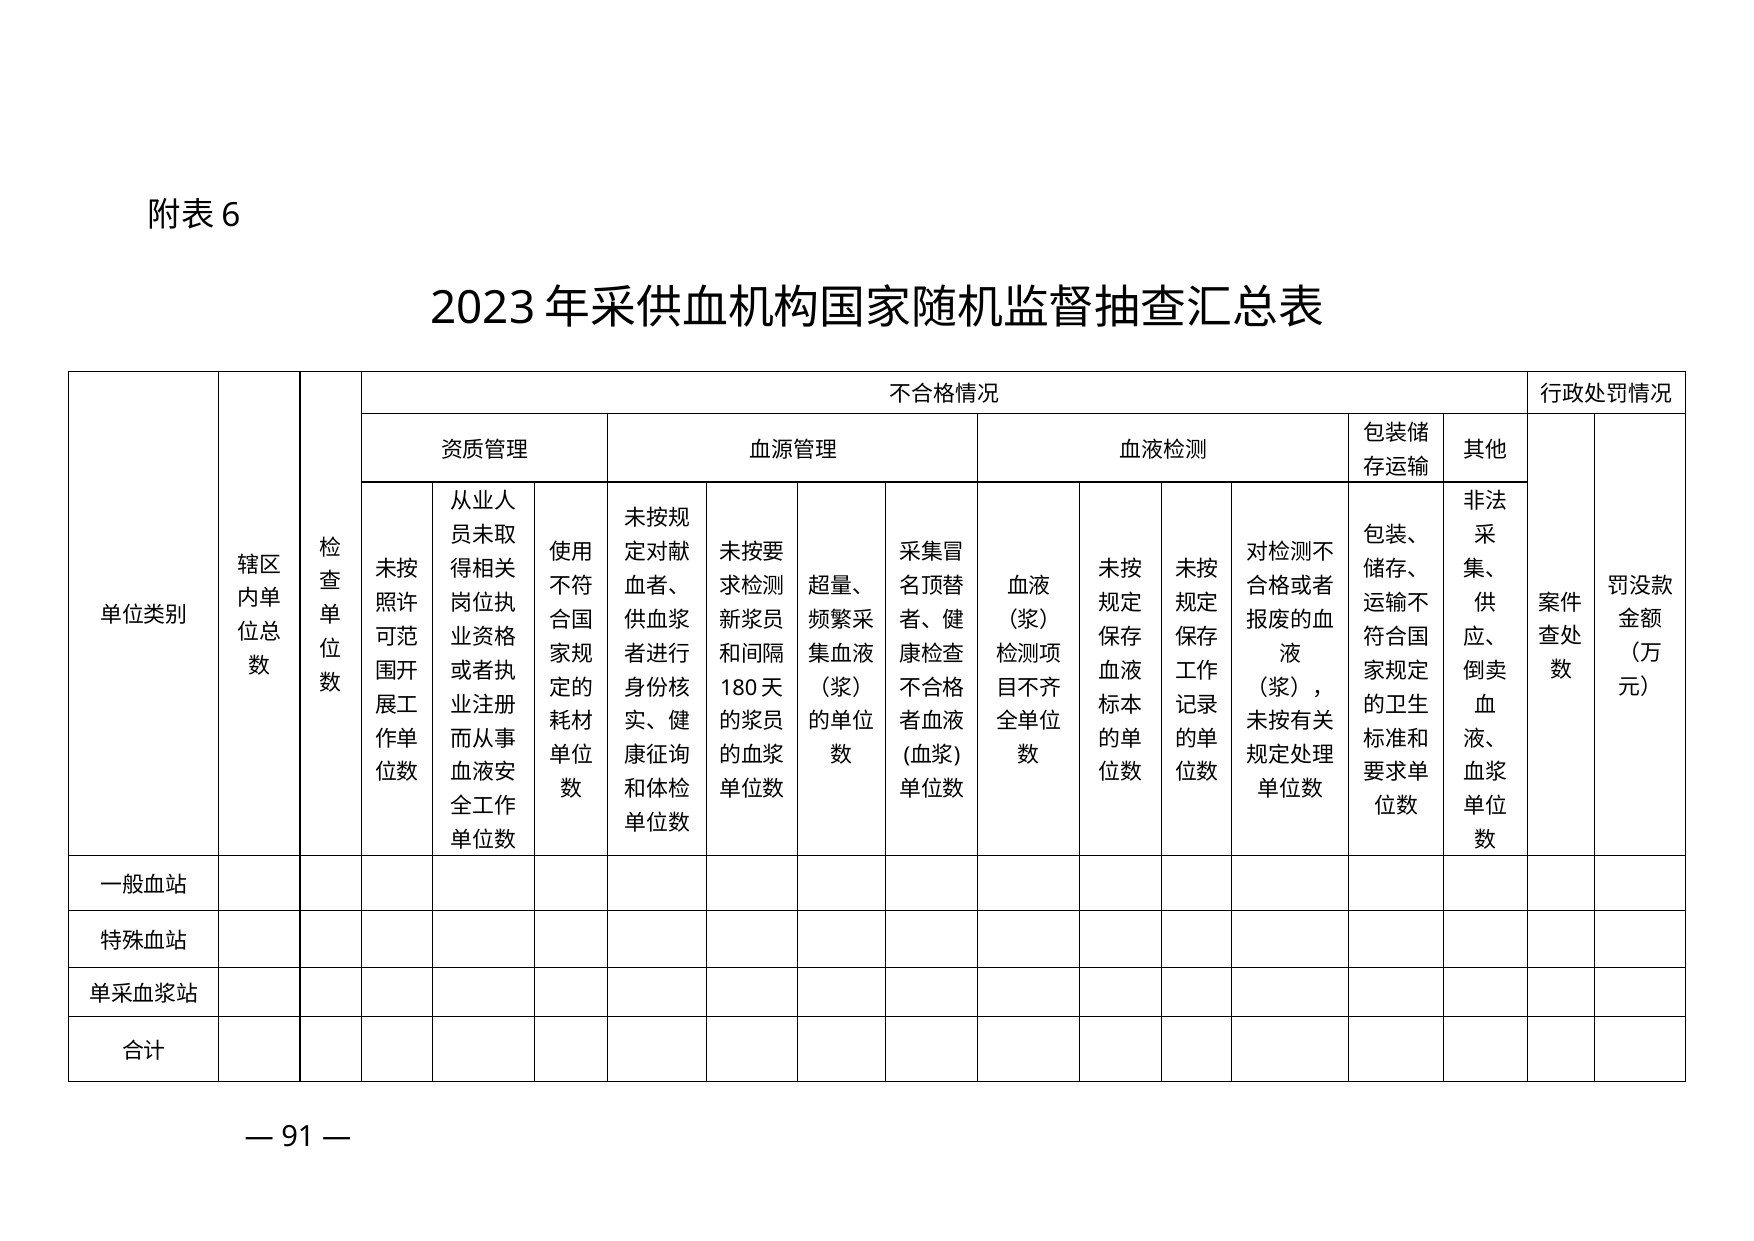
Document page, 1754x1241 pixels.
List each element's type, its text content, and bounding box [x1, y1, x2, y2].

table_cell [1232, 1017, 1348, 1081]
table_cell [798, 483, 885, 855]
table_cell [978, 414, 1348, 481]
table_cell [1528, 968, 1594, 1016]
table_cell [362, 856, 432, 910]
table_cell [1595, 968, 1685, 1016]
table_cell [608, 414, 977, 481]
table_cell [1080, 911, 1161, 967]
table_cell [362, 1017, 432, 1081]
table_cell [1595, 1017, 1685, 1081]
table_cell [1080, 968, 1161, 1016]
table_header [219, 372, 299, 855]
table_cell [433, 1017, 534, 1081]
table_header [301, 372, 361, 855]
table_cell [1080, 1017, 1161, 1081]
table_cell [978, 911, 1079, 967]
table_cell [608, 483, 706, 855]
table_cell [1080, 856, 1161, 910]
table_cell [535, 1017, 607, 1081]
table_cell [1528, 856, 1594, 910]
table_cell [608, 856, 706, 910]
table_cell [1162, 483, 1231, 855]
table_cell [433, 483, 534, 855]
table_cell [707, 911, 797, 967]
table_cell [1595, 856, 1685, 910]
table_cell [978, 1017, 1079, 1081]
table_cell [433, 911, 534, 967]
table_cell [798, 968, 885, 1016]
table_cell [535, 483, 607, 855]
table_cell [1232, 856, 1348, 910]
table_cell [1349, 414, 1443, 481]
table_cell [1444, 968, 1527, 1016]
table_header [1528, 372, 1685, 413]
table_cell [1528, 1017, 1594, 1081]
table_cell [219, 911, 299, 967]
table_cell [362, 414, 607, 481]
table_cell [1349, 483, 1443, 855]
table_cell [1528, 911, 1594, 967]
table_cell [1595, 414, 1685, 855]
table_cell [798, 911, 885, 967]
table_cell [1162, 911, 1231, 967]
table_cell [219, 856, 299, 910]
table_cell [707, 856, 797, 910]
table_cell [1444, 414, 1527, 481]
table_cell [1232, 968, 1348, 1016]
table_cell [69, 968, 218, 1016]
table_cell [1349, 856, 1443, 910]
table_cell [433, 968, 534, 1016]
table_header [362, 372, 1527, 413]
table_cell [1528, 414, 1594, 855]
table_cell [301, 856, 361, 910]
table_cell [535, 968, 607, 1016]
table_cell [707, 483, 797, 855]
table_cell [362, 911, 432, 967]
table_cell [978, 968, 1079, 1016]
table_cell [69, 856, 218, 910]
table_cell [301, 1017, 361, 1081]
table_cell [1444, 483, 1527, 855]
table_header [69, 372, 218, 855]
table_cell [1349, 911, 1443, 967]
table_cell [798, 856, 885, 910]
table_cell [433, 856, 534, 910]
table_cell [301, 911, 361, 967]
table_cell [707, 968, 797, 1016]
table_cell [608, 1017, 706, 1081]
text 附表6 [148, 178, 1606, 246]
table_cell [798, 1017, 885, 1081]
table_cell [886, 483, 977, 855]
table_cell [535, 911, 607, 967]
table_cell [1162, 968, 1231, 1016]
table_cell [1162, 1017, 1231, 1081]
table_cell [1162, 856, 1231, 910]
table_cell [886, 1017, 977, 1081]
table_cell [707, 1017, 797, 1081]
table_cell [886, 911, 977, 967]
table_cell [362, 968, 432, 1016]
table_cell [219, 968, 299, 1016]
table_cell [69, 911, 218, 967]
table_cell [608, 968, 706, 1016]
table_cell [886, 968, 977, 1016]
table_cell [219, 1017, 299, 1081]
text 2023年采供血机构国家随机监督抽查汇总表 [148, 270, 1606, 337]
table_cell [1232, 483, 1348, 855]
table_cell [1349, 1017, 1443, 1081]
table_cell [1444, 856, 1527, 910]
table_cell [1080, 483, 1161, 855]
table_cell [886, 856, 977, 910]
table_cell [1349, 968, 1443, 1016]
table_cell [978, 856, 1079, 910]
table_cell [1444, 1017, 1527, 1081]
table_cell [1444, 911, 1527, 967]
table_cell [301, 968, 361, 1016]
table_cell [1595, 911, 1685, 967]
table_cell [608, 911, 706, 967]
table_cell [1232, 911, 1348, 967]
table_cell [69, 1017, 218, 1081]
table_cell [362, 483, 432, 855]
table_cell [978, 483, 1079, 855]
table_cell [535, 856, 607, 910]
